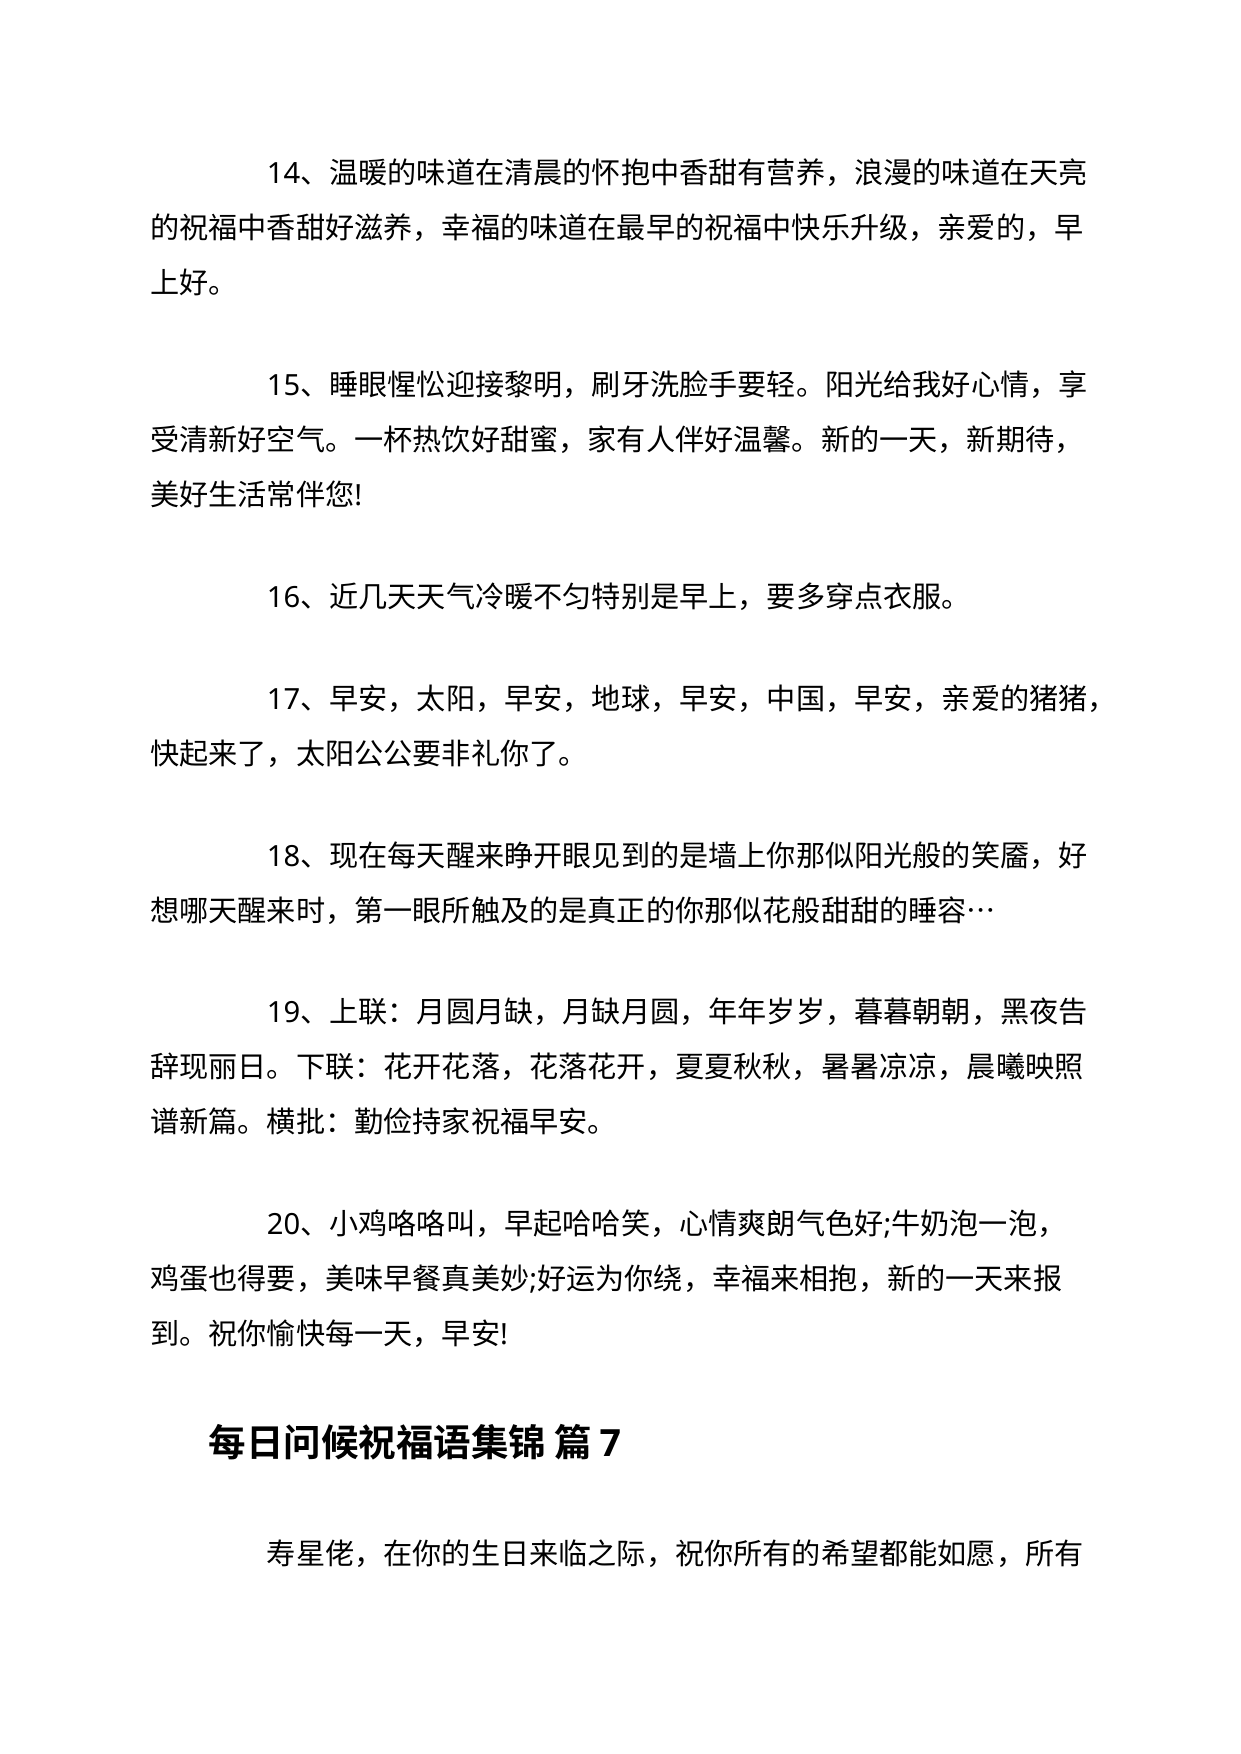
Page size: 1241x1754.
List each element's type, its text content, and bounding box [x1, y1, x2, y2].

text 18、现在每天醒来睁开眼见到的是墙上你那似阳光般的笑靥，好想哪天醒来时，第一眼所触及的是真正的你那似花般甜甜的睡容… [150, 832, 1090, 929]
text 14、温暖的味道在清晨的怀抱中香甜有营养，浪漫的味道在天亮的祝福中香甜好滋养，幸福的味道在最早的祝福中快乐升级，亲爱的，早上好。 [150, 150, 1090, 302]
text 19、上联：月圆月缺，月缺月圆，年年岁岁，暮暮朝朝，黑夜告辞现丽日。下联：花开花落，花落花开，夏夏秋秋，暑暑凉凉，晨曦映照谱新篇。横批：勤俭持家祝福早安。 [150, 989, 1090, 1141]
text 15、睡眼惺忪迎接黎明，刷牙洗脸手要轻。阳光给我好心情，享受清新好空气。一杯热饮好甜蜜，家有人伴好温馨。新的一天，新期待，美好生活常伴您! [150, 362, 1090, 514]
text 每日问候祝福语集锦 篇7 [150, 1413, 1090, 1467]
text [150, 1530, 1090, 1573]
text 17、早安，太阳，早安，地球，早安，中国，早安，亲爱的猪猪，快起来了，太阳公公要非礼你了。 [150, 676, 1090, 773]
text 20、小鸡咯咯叫，早起哈哈笑，心情爽朗气色好;牛奶泡一泡，鸡蛋也得要，美味早餐真美妙;好运为你绕，幸福来相抱，新的一天来报到。祝你愉快每一天，早安! [150, 1201, 1090, 1353]
text 16、近几天天气冷暖不匀特别是早上，要多穿点衣服。 [150, 573, 1090, 616]
